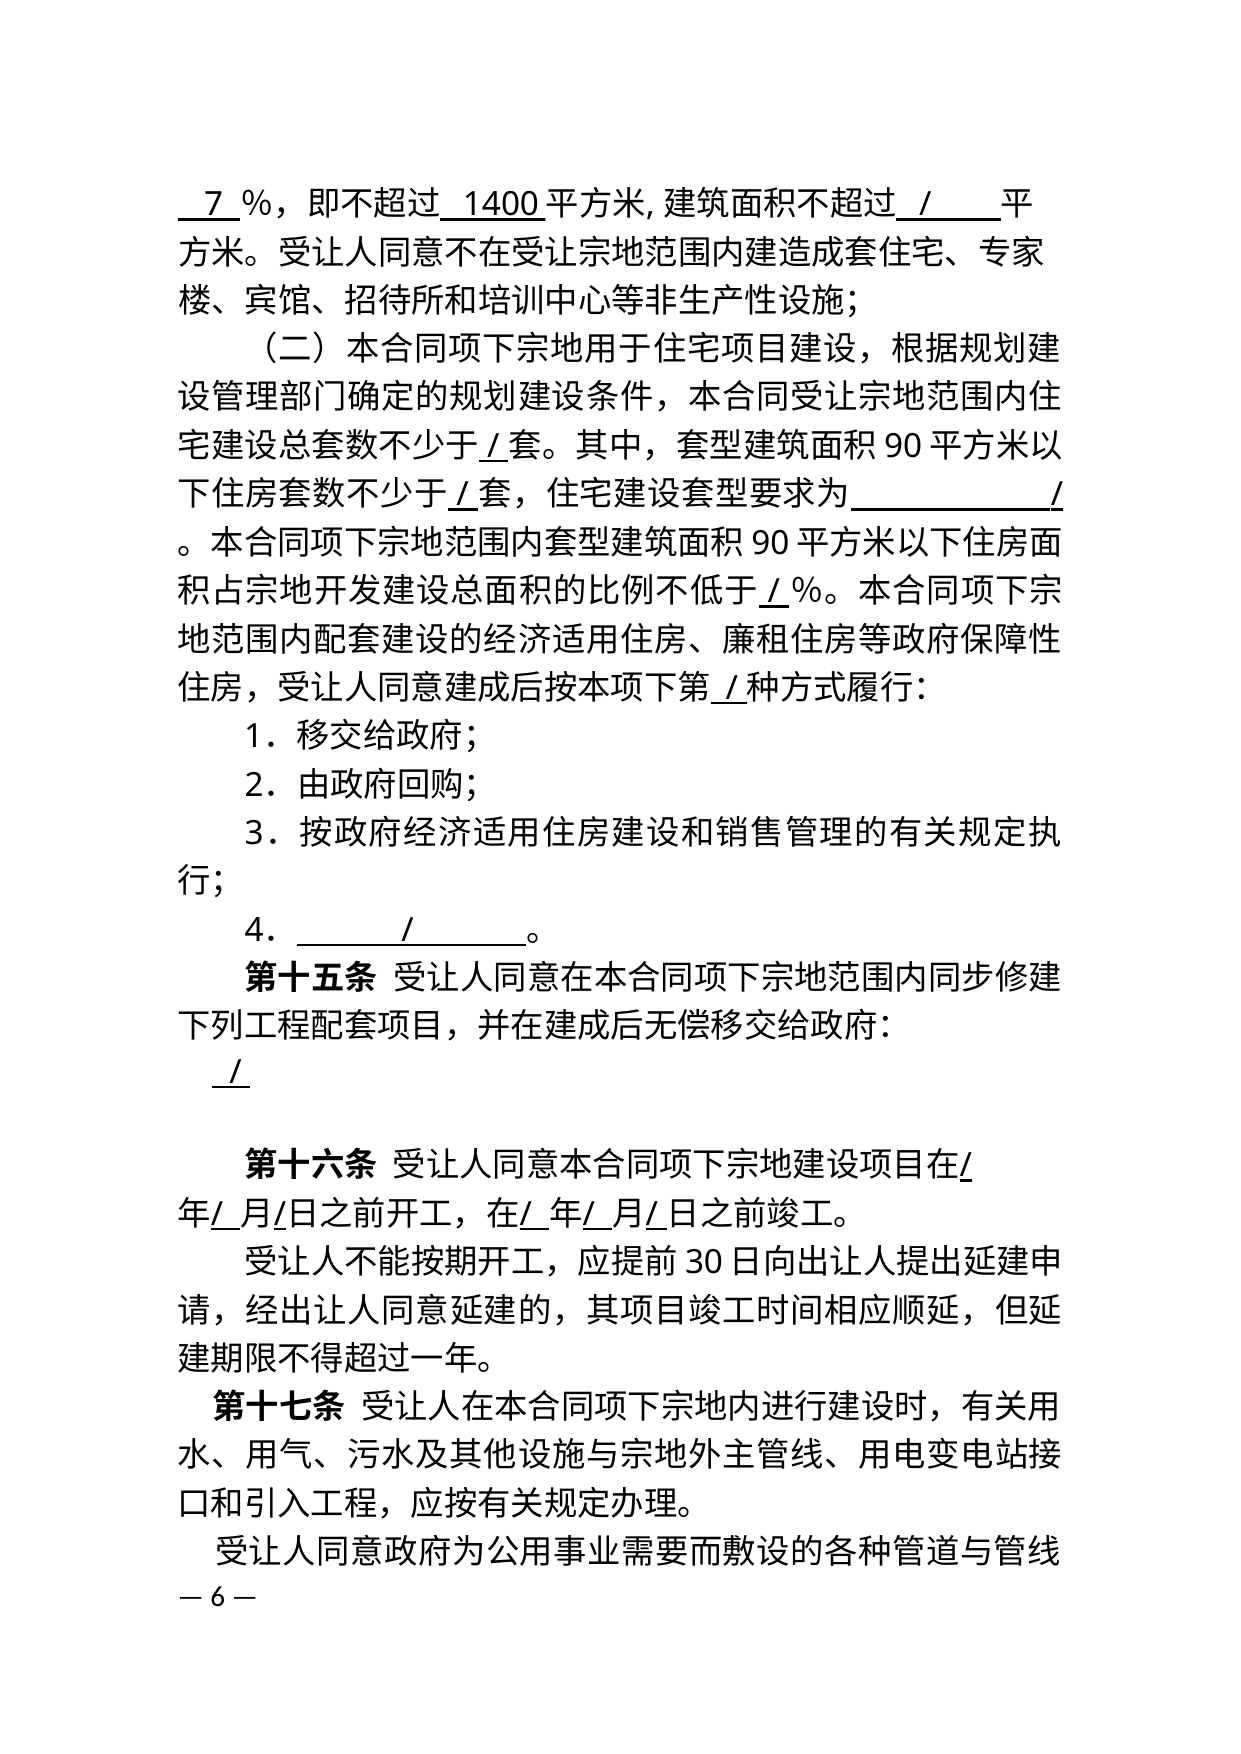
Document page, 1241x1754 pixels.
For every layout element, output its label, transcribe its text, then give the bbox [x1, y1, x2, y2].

text 受让人不能按期开工，应提前30日向出让人提出延建申请，经出让人同意延建的，其项目竣工时间相应顺延，但延建期限不得超过一年。 [177, 1235, 1063, 1380]
text （二）本合同项下宗地用于住宅项目建设，根据规划建设管理部门确定的规划建设条件，本合同受让宗地范围内住宅建设总套数不少于 / 套。其中，套型建筑面积90平方米以下住房套数不少于 / 套，住宅建设套型要求为 / 。本合同项下宗地范围内套型建筑面积90平方米以下住房面积占宗地开发建设总面积的比例不低于 / ％。本合同项下宗地范围内配套建设的经济适用住房、廉租住房等政府保障性住房，受让人同意建成后按本项下第 / 种方式履行： [177, 322, 1063, 709]
text 2．由政府回购； [177, 757, 1063, 806]
text 7 ％，即不超过 1400平方米, 建筑面积不超过 / 平方米。受让人同意不在受让宗地范围内建造成套住宅、专家楼、宾馆、招待所和培训中心等非生产性设施； [178, 177, 1063, 322]
text 第十六条 受让人同意本合同项下宗地建设项目在/ [177, 1138, 1063, 1187]
text 3．按政府经济适用住房建设和销售管理的有关规定执行； [177, 806, 1063, 902]
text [177, 1525, 1063, 1573]
text / [177, 1047, 1063, 1093]
text 第十七条 受让人在本合同项下宗地内进行建设时，有关用水、用气、污水及其他设施与宗地外主管线、用电变电站接口和引入工程，应按有关规定办理。 [177, 1380, 1063, 1525]
text 年/ 月/日之前开工，在/ 年/ 月/ 日之前竣工。 [177, 1187, 1063, 1235]
text 1．移交给政府； [177, 709, 1063, 757]
text 第十五条 受让人同意在本合同项下宗地范围内同步修建下列工程配套项目，并在建成后无偿移交给政府： [177, 951, 1063, 1047]
text 4． / 。 [177, 902, 1063, 951]
